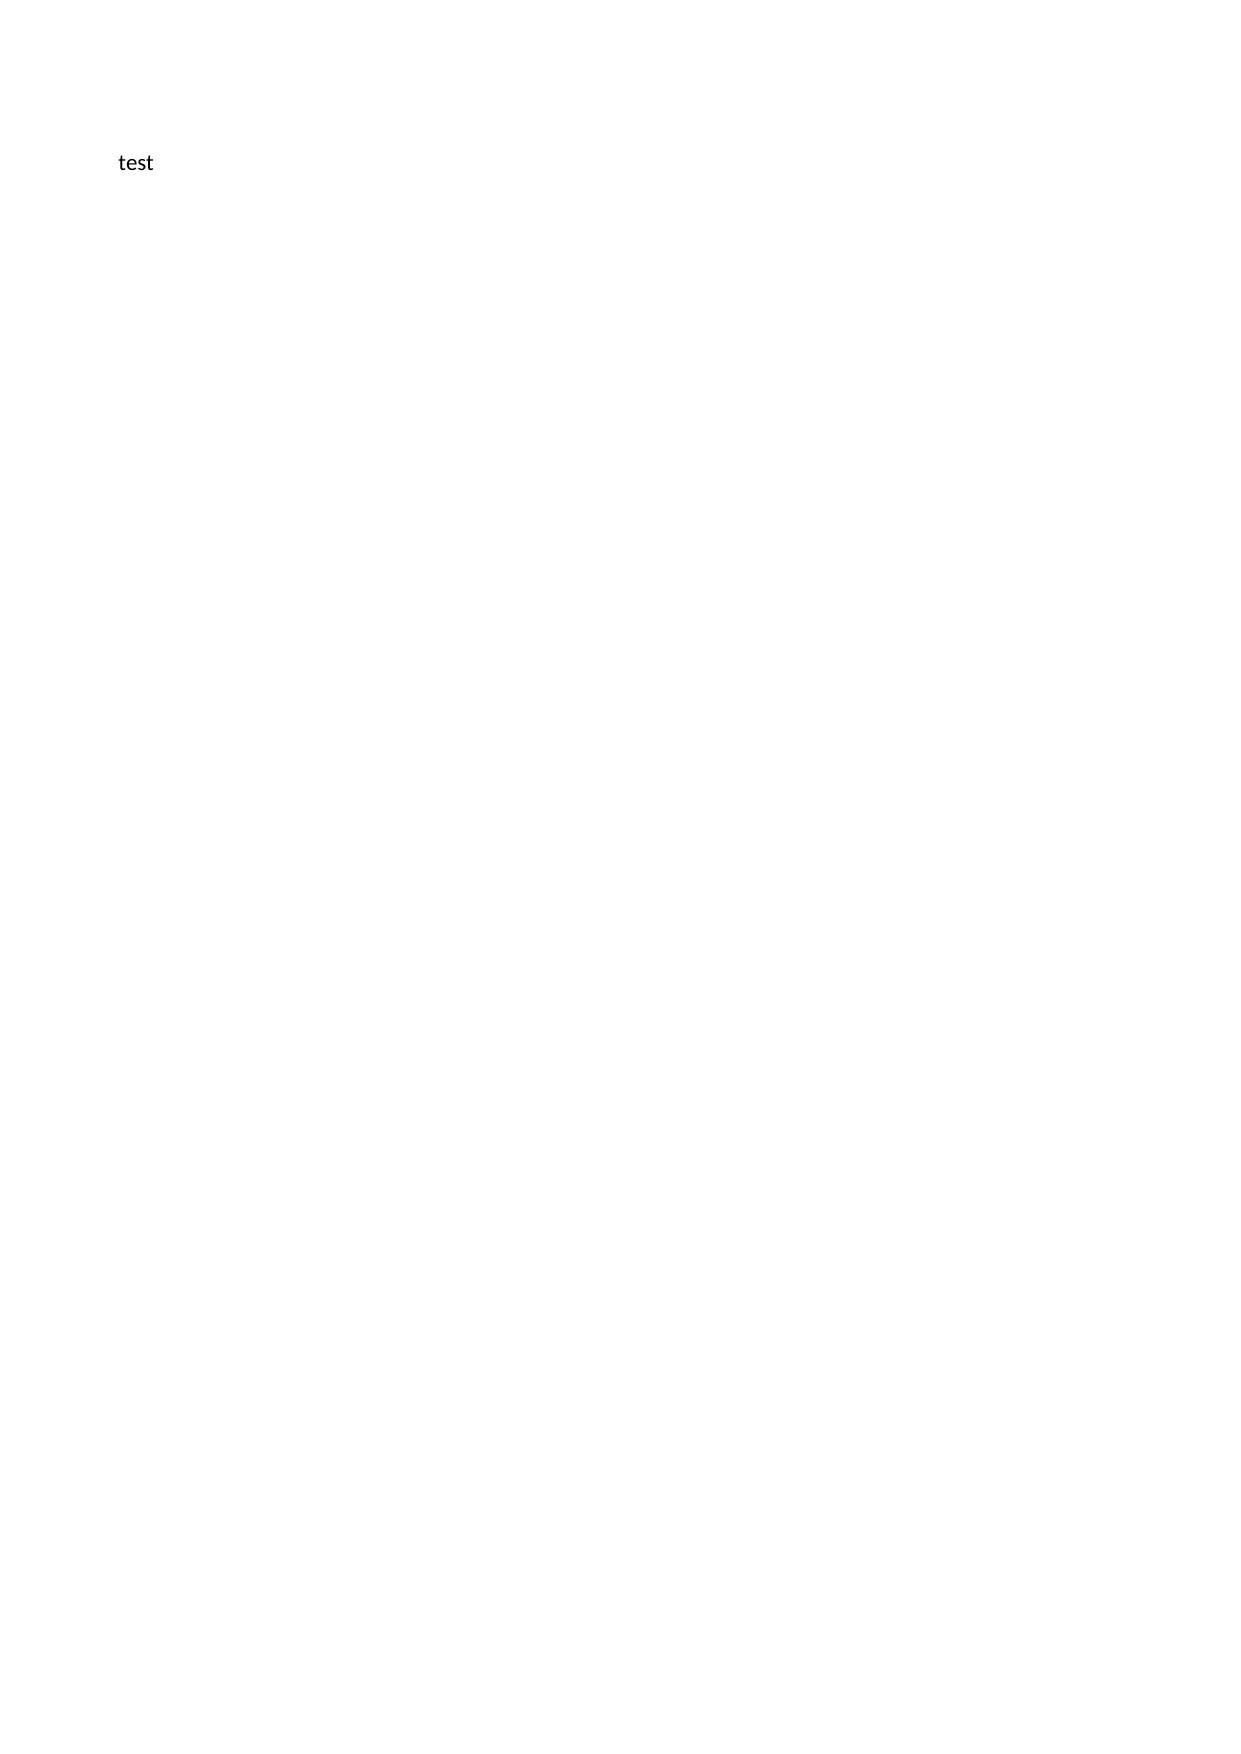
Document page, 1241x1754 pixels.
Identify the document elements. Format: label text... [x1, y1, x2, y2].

text test [118, 148, 1122, 176]
